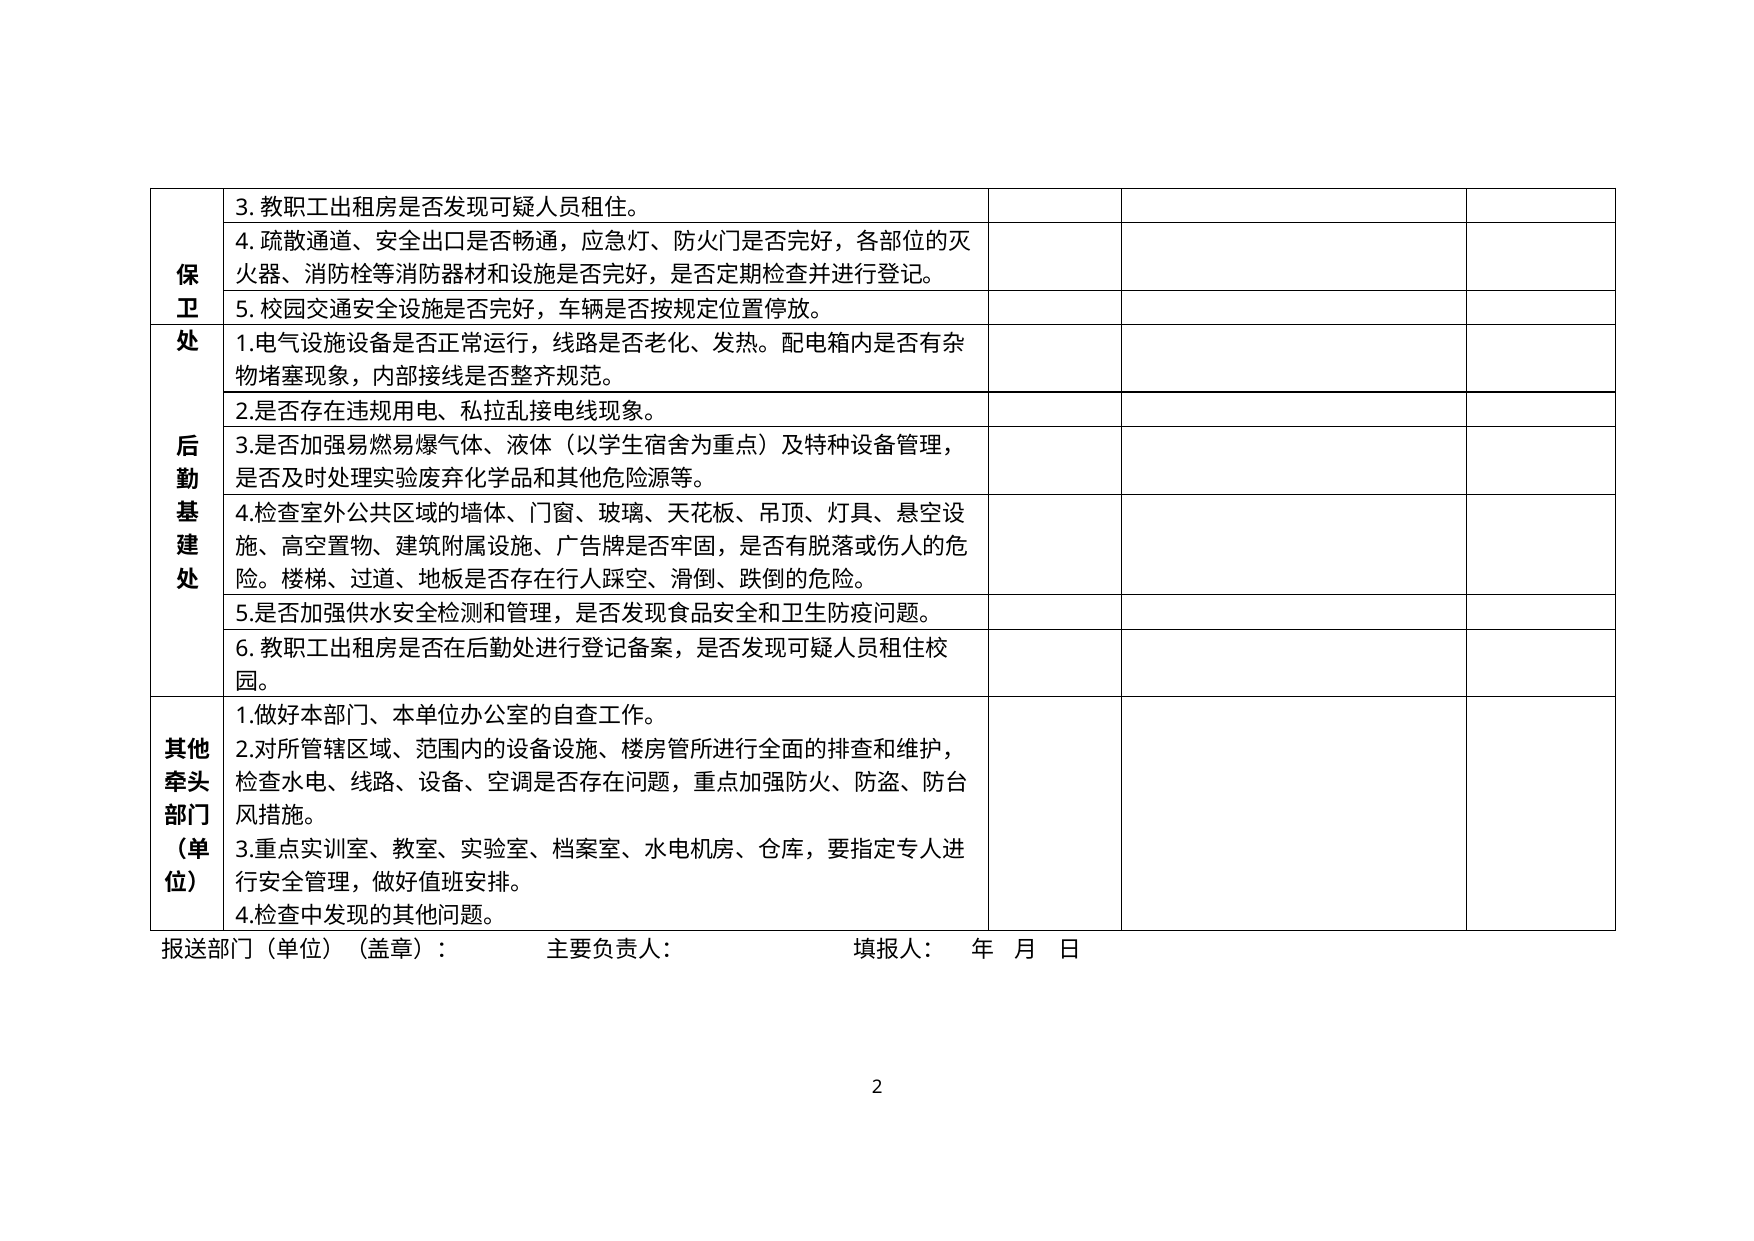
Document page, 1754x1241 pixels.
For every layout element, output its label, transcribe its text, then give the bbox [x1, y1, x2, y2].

table_cell [1467, 630, 1615, 696]
table_cell [1467, 291, 1615, 324]
table_cell [1467, 697, 1615, 930]
table_cell [1122, 697, 1466, 930]
table_cell [989, 427, 1121, 493]
table_cell [1467, 495, 1615, 594]
table_cell [1122, 325, 1466, 391]
table_cell 5.是否加强供水安全检测和管理，是否发现食品安全和卫生防疫问题。 [224, 595, 988, 629]
text 报送部门（单位）（盖章）： 主要负责人： 填报人： 年 月 日 [150, 931, 1604, 964]
table_cell [1122, 630, 1466, 696]
table_cell [989, 697, 1121, 930]
table_cell [989, 495, 1121, 594]
table_cell 后 勤 基 建 处 [151, 325, 223, 696]
table_cell 其他牵头 部门 （单位） [151, 697, 223, 930]
table_cell [989, 291, 1121, 324]
table_cell [989, 189, 1121, 222]
table_cell [1122, 223, 1466, 289]
table_cell 4.检查室外公共区域的墙体、门窗、玻璃、天花板、吊顶、灯具、悬空设施、高空置物、建筑附属设施、广告牌是否牢固，是否有脱落或伤人的危险。楼梯、过道、地板是否存在行人踩空、滑倒、跌倒的危险。 [224, 495, 988, 594]
table_cell [989, 595, 1121, 629]
table_cell 1.做好本部门、本单位办公室的自查工作。 2.对所管辖区域、范围内的设备设施、楼房管所进行全面的排查和维护，检查水电、线路、设备、空调是否存在问题，重点加强防火、防盗、防台风措施。 3.重点实训室、教室、实验室、档案室、水电机房、仓库，要指定专人进行安全管理，做好值班安排。 4.检查中发现的其他问题。 [224, 697, 988, 930]
table_cell 6. 教职工出租房是否在后勤处进行登记备案，是否发现可疑人员租住校园。 [224, 630, 988, 696]
table_cell 1.电气设施设备是否正常运行，线路是否老化、发热。配电箱内是否有杂物堵塞现象，内部接线是否整齐规范。 [224, 325, 988, 391]
table_cell 3.是否加强易燃易爆气体、液体（以学生宿舍为重点）及特种设备管理，是否及时处理实验废弃化学品和其他危险源等。 [224, 427, 988, 493]
table_cell [1122, 427, 1466, 493]
table_cell 2.是否存在违规用电、私拉乱接电线现象。 [224, 393, 988, 426]
table_cell [989, 325, 1121, 391]
table_cell [1467, 595, 1615, 629]
table_cell [1467, 325, 1615, 391]
table_cell [1467, 223, 1615, 289]
table_cell 5. 校园交通安全设施是否完好，车辆是否按规定位置停放。 [224, 291, 988, 324]
table_cell [1467, 427, 1615, 493]
table_cell [1122, 595, 1466, 629]
table_cell 3. 教职工出租房是否发现可疑人员租住。 [224, 189, 988, 222]
table_cell [1122, 495, 1466, 594]
table_cell [989, 223, 1121, 289]
table_cell [1467, 189, 1615, 222]
table_cell [989, 630, 1121, 696]
table_cell 4. 疏散通道、安全出口是否畅通，应急灯、防火门是否完好，各部位的灭火器、消防栓等消防器材和设施是否完好，是否定期检查并进行登记。 [224, 223, 988, 289]
table_cell [1122, 189, 1466, 222]
table_cell [1122, 393, 1466, 426]
table_cell [989, 393, 1121, 426]
table_cell [1122, 291, 1466, 324]
table_cell [1467, 393, 1615, 426]
